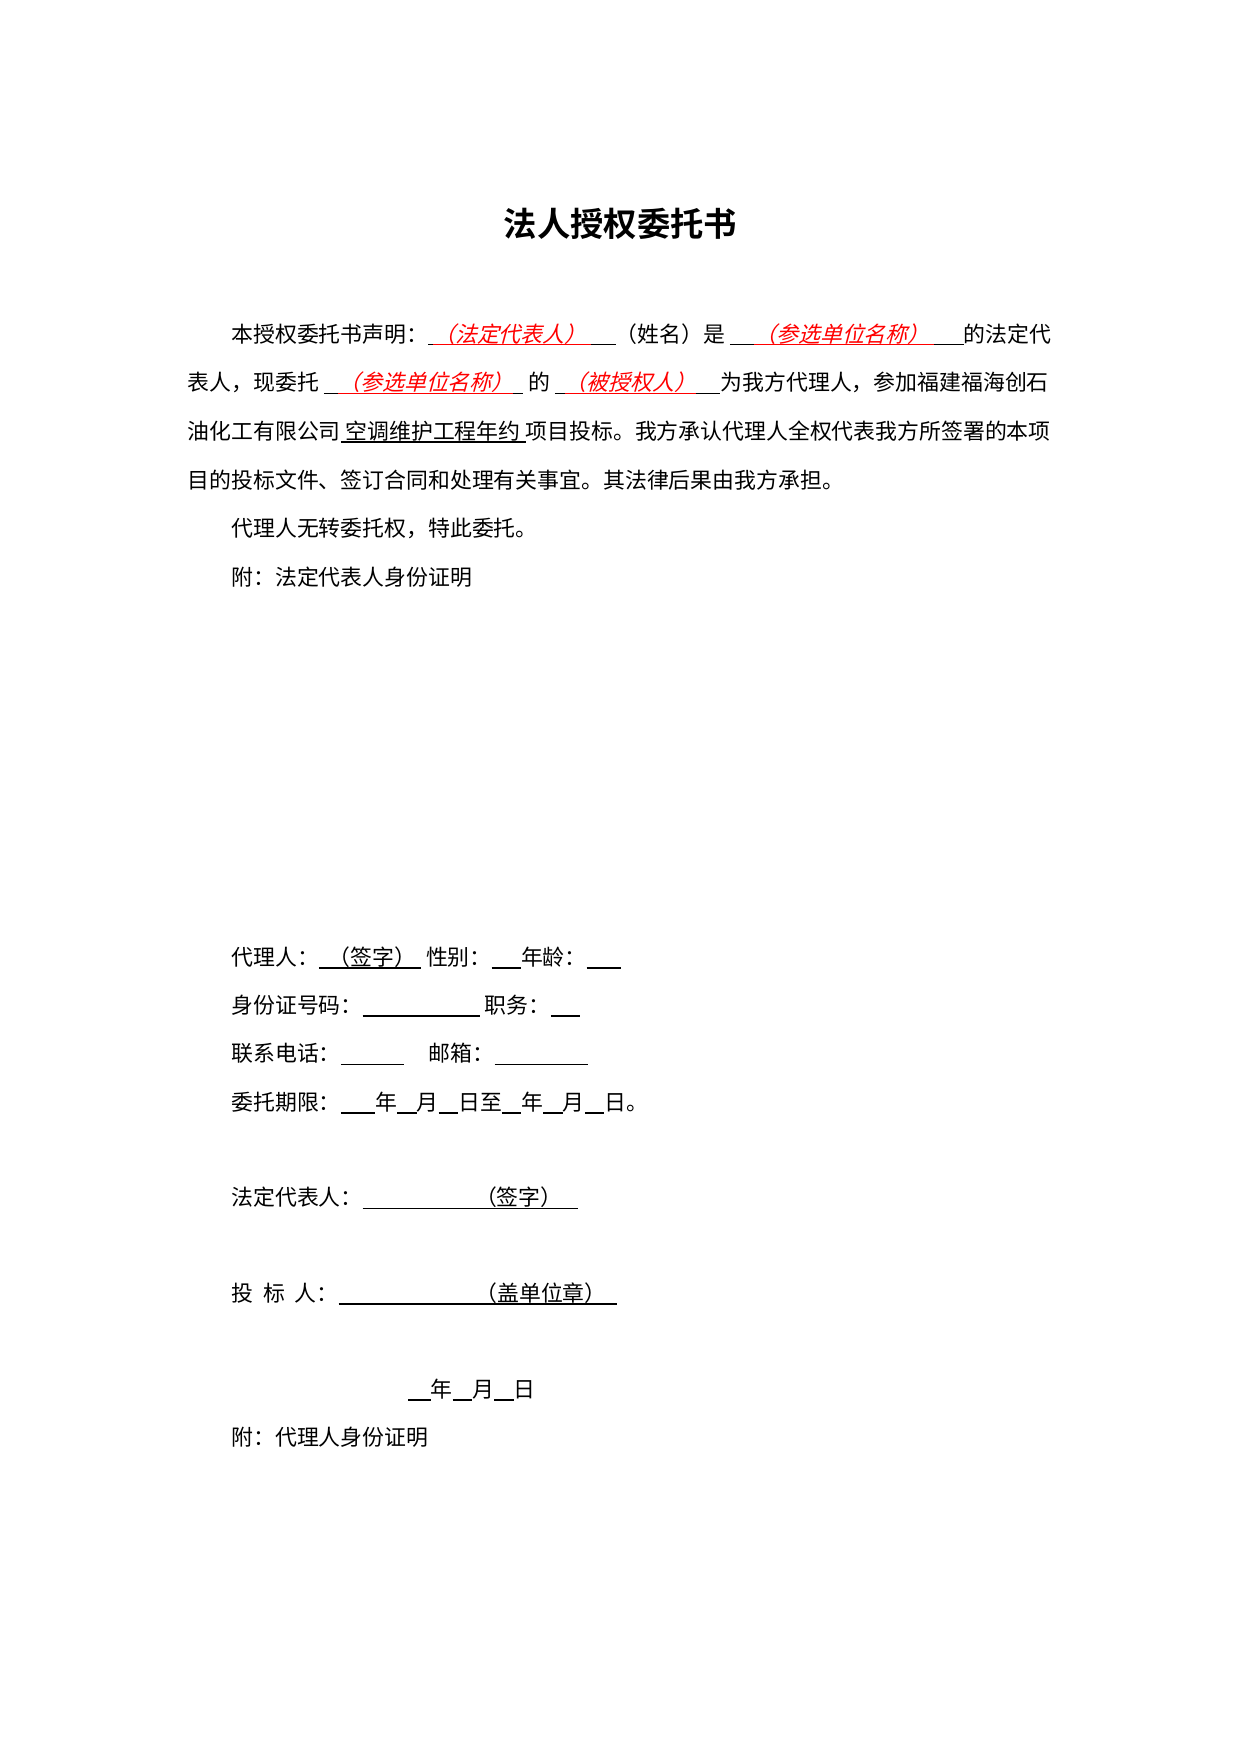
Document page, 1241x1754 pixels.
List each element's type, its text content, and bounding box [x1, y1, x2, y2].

text 投 标 人： （盖单位章） [187, 1276, 1053, 1308]
text 本授权委托书声明： （法定代表人） （姓名）是 （参选单位名称） 的法定代表人，现委托 （参选单位名称） 的 （被授权人） 为我方代理人，参加福建福海创石油化工有限公司 空调维护工程年约 项目投标。我方承认代理人全权代表我方所签署的本项目的投标文件、签订合同和处理有关事宜。其法律后果由我方承担。 [187, 316, 1053, 495]
text 年 月 日 [187, 1371, 1053, 1404]
text 联系电话： 邮箱： [187, 1036, 1053, 1068]
text 身份证号码： 职务： [187, 988, 1053, 1020]
text 代理人： （签字） 性别： 年龄： [187, 939, 1053, 972]
text 附：法定代表人身份证明 [187, 559, 1053, 592]
text 代理人无转委托权，特此委托。 [187, 511, 1053, 543]
text 附：代理人身份证明 [187, 1420, 1053, 1452]
text 委托期限： 年 月 日至 年 月 日。 [187, 1084, 1053, 1117]
subtitle 法人授权委托书 [187, 189, 1053, 254]
text 法定代表人： （签字） [187, 1180, 1053, 1212]
